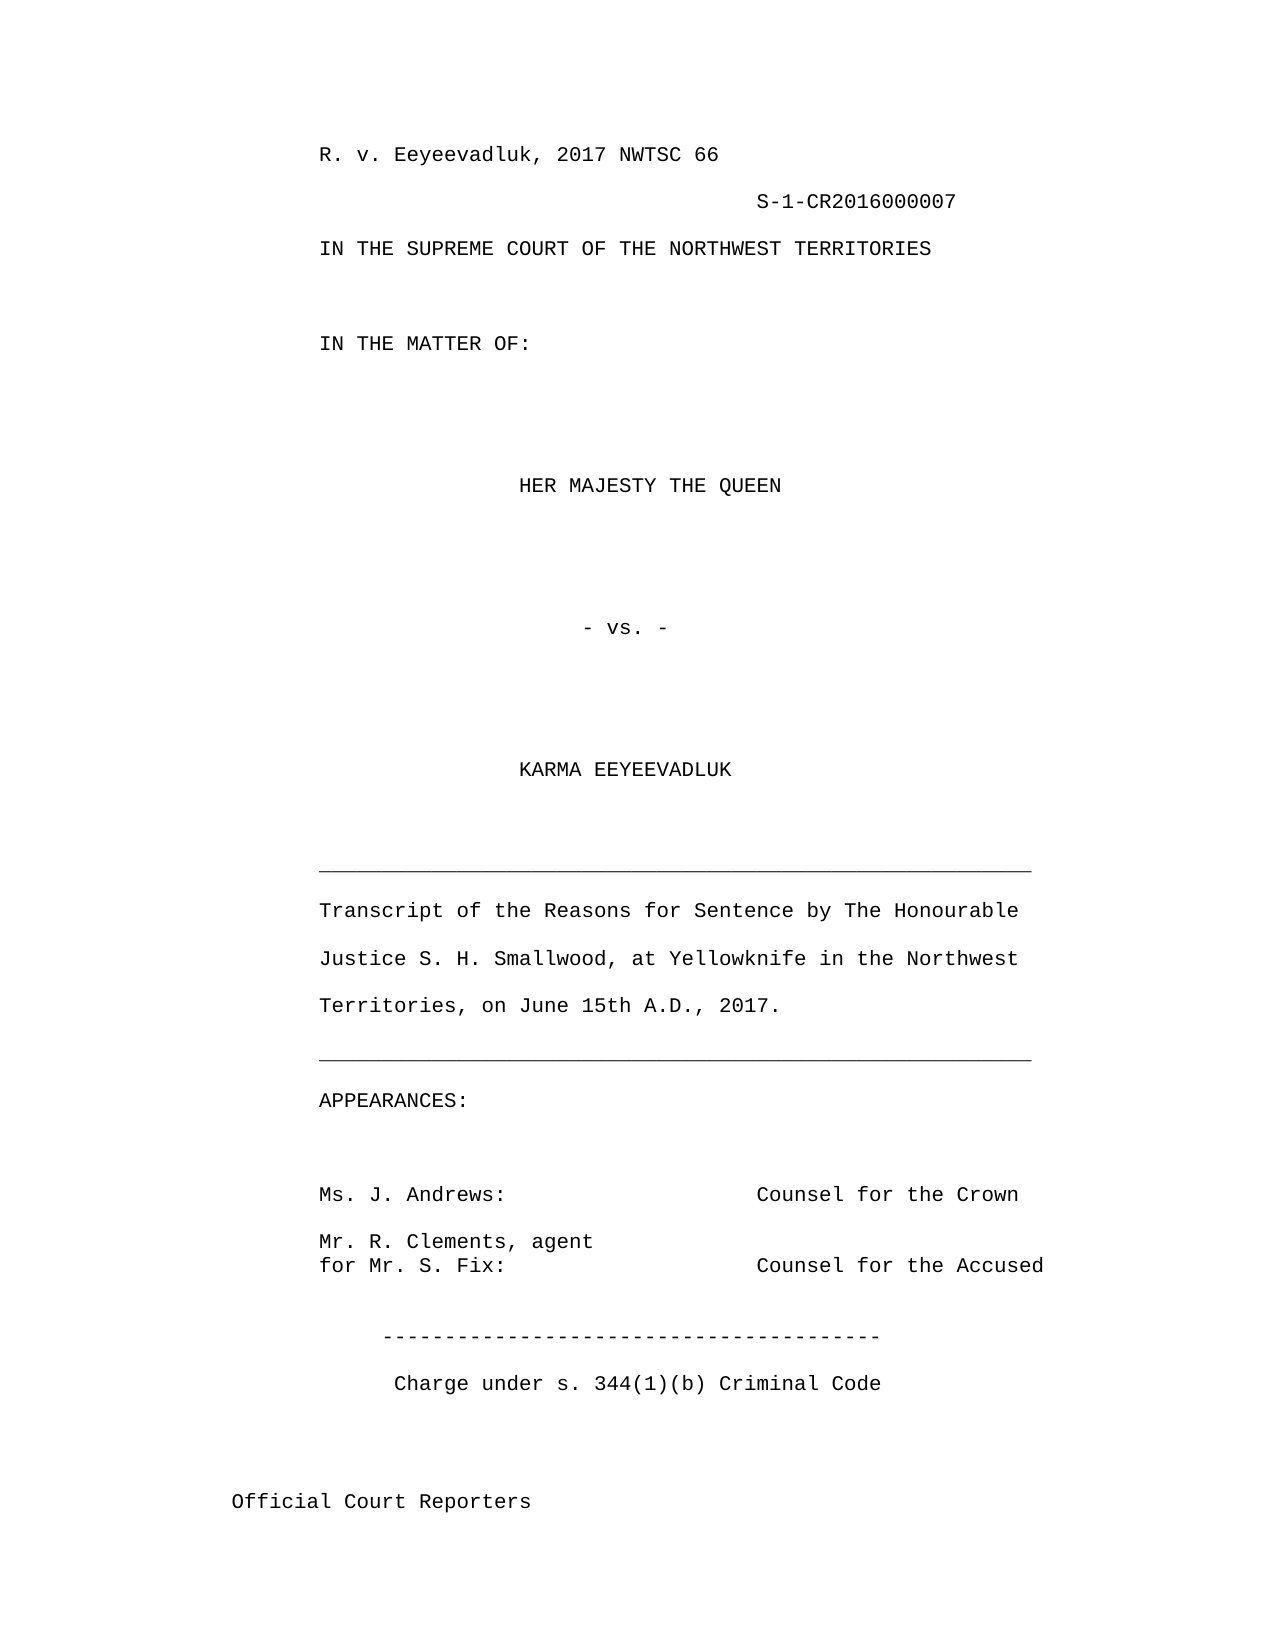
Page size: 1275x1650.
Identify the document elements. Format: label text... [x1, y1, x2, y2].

text Transcript of the Reasons for Sentence by The Honourable [156, 900, 1118, 924]
text Charge under s. 344(1)(b) Criminal Code [156, 1373, 1118, 1397]
text _________________________________________________________ [156, 1042, 1118, 1066]
text APPEARANCES: [156, 1089, 1118, 1113]
text _________________________________________________________ [156, 853, 1118, 877]
text - vs. - [156, 617, 1118, 640]
text Territories, on June 15th A.D., 2017. [156, 995, 1118, 1019]
text Mr. R. Clements, agent [156, 1231, 1118, 1255]
text Ms. J. Andrews: Counsel for the Crown [156, 1184, 1118, 1208]
text S-1-CR2016000007 [156, 191, 1118, 215]
text IN THE SUPREME COURT OF THE NORTHWEST TERRITORIES [156, 238, 1118, 262]
text Justice S. H. Smallwood, at Yellowknife in the Northwest [156, 948, 1118, 971]
text R. v. Eeyeevadluk, 2017 NWTSC 66 [156, 144, 1118, 167]
text HER MAJESTY THE QUEEN [156, 475, 1118, 498]
text IN THE MATTER OF: [156, 333, 1118, 357]
text KARMA EEYEEVADLUK [156, 758, 1118, 782]
text ---------------------------------------- [156, 1326, 1118, 1350]
text for Mr. S. Fix: Counsel for the Accused [156, 1255, 1118, 1279]
text Official Court Reporters [156, 1492, 1118, 1515]
